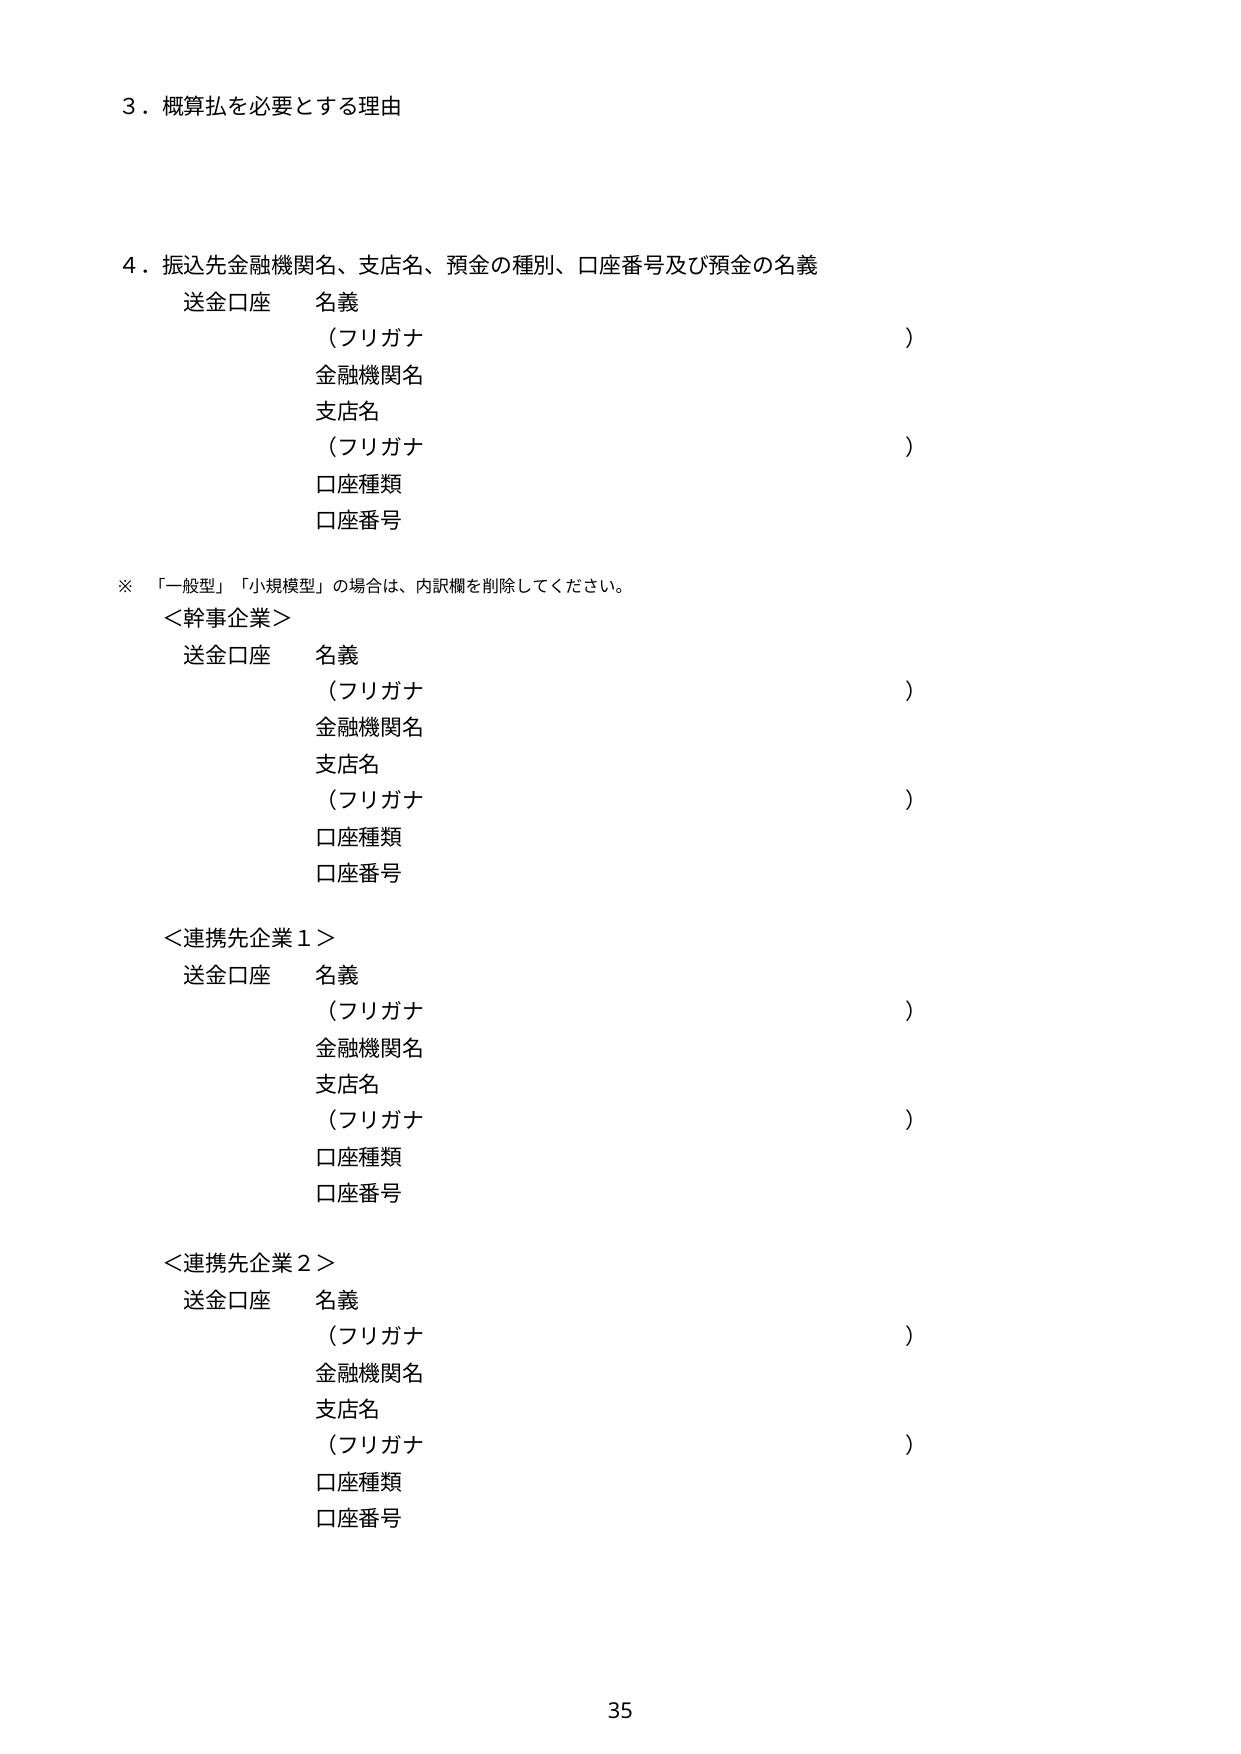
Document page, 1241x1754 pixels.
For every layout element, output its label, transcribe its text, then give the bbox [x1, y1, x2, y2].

text 送金口座 名義 [118, 638, 1122, 669]
text 金融機関名 [118, 1031, 1122, 1062]
text ３．概算払を必要とする理由 [118, 89, 1122, 120]
text ＜連携先企業２＞ [118, 1246, 1122, 1278]
text （フリガナ ） [118, 994, 1122, 1026]
text 支店名 [118, 747, 1122, 778]
text 金融機関名 [118, 358, 1122, 389]
text 支店名 [118, 1067, 1122, 1098]
text 口座種類 [118, 1139, 1122, 1171]
text ＜幹事企業＞ [118, 601, 1122, 633]
text 口座番号 [118, 1501, 1122, 1533]
text ※ 「一般型」「小規模型」の場合は、内訳欄を削除してください。 [118, 573, 1122, 598]
text 口座番号 [118, 503, 1122, 535]
text ＜連携先企業１＞ [118, 921, 1122, 953]
text 支店名 [118, 1392, 1122, 1423]
text 口座種類 [118, 1464, 1122, 1496]
text 送金口座 名義 [118, 1283, 1122, 1314]
text 口座番号 [118, 856, 1122, 887]
text 金融機関名 [118, 1356, 1122, 1387]
text （フリガナ ） [118, 674, 1122, 706]
text ４．振込先金融機関名、支店名、預金の種別、口座番号及び預金の名義 [118, 248, 1122, 280]
text （フリガナ ） [118, 1103, 1122, 1135]
text （フリガナ ） [118, 783, 1122, 815]
text （フリガナ ） [118, 430, 1122, 462]
text 送金口座 名義 [118, 958, 1122, 989]
text 金融機関名 [118, 710, 1122, 742]
text （フリガナ ） [118, 321, 1122, 353]
text 口座種類 [118, 467, 1122, 498]
text 口座種類 [118, 819, 1122, 851]
text （フリガナ ） [118, 1319, 1122, 1351]
text 送金口座 名義 [118, 285, 1122, 317]
text （フリガナ ） [118, 1428, 1122, 1460]
text 口座番号 [118, 1176, 1122, 1208]
text 支店名 [118, 394, 1122, 426]
